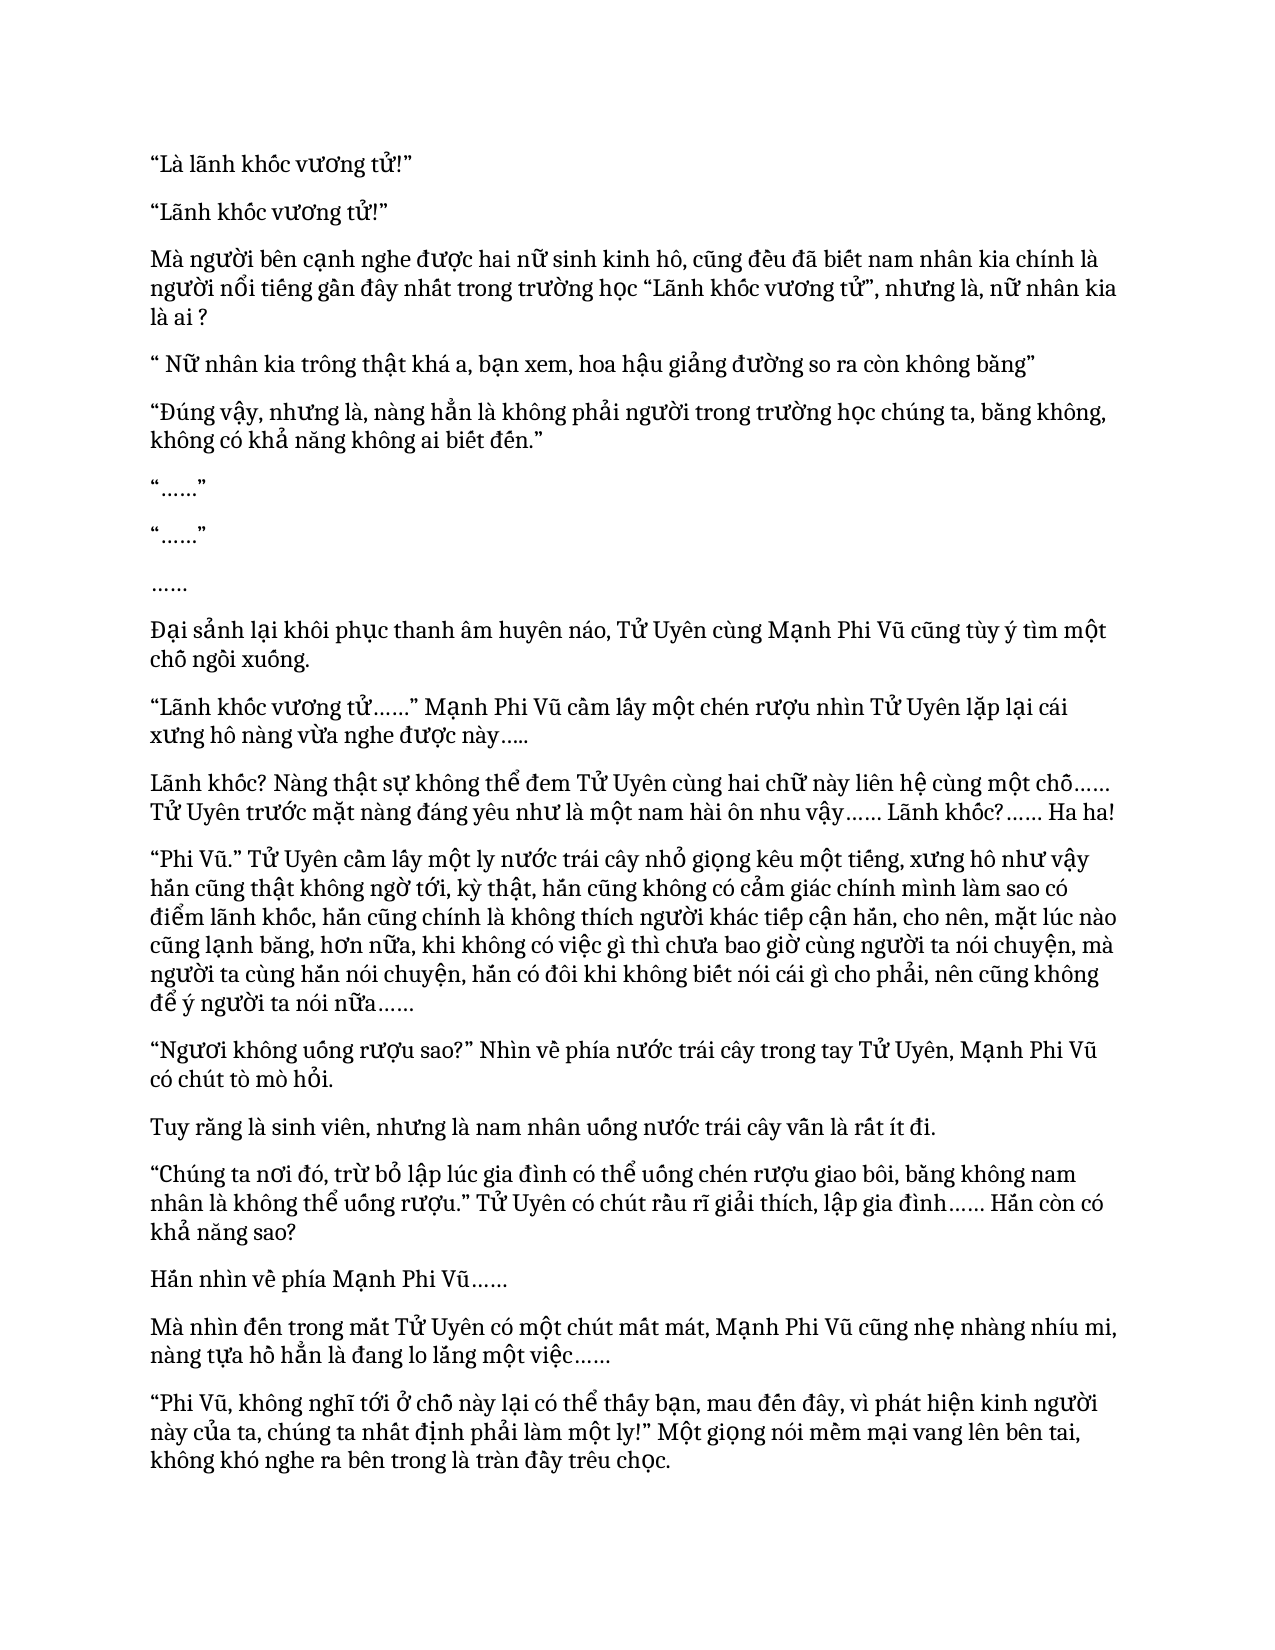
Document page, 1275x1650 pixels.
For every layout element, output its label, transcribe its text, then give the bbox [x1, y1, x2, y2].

text “Đúng vậy, nhưng là, nàng hẳn là không phải người trong trường học chúng ta, bằng không, không có khả năng không ai biết đến.” [150, 397, 1125, 455]
text “Phi Vũ.” Tử Uyên cầm lấy một ly nước trái cây nhỏ giọng kêu một tiếng, xưng hô như vậy hắn cũng thật không ngờ tới, kỳ thật, hắn cũng không có cảm giác chính mình làm sao có điểm lãnh khốc, hắn cũng chính là không thích người khác tiếp cận hắn, cho nên, mặt lúc nào cũng lạnh băng, hơn nữa, khi không có việc gì thì chưa bao giờ cùng người ta nói chuyện, mà người ta cùng hắn nói chuyện, hắn có đôi khi không biết nói cái gì cho phải, nên cũng không để ý người ta nói nữa…… [150, 845, 1125, 1017]
text Tuy rằng là sinh viên, nhưng là nam nhân uống nước trái cây vẫn là rất ít đi. [150, 1112, 1125, 1141]
text “Chúng ta nơi đó, trừ bỏ lập lúc gia đình có thể uống chén rượu giao bôi, bằng không nam nhân là không thể uống rượu.” Tử Uyên có chút rầu rĩ giải thích, lập gia đình…… Hắn còn có khả năng sao? [150, 1160, 1125, 1246]
text “Lãnh khốc vương tử……” Mạnh Phi Vũ cầm lấy một chén rượu nhìn Tử Uyên lặp lại cái xưng hô nàng vừa nghe được này….. [150, 692, 1125, 750]
text “Ngươi không uống rượu sao?” Nhìn về phía nước trái cây trong tay Tử Uyên, Mạnh Phi Vũ có chút tò mò hỏi. [150, 1036, 1125, 1094]
text “……” [150, 474, 1125, 502]
text Hắn nhìn về phía Mạnh Phi Vũ…… [150, 1265, 1125, 1294]
text Đại sảnh lại khôi phục thanh âm huyên náo, Tử Uyên cùng Mạnh Phi Vũ cũng tùy ý tìm một chỗ ngồi xuống. [150, 616, 1125, 674]
text “Lãnh khốc vương tử!” [150, 197, 1125, 226]
text …… [150, 569, 1125, 597]
text “Phi Vũ, không nghĩ tới ở chỗ này lại có thể thấy bạn, mau đến đây, vì phát hiện kinh người này của ta, chúng ta nhất định phải làm một ly!” Một giọng nói mềm mại vang lên bên tai, không khó nghe ra bên trong là tràn đầy trêu chọc. [150, 1389, 1125, 1475]
text Mà người bên cạnh nghe được hai nữ sinh kinh hô, cũng đều đã biết nam nhân kia chính là người nổi tiếng gần đây nhất trong trường học “Lãnh khốc vương tử”, nhưng là, nữ nhân kia là ai ? [150, 245, 1125, 331]
text Mà nhìn đến trong mắt Tử Uyên có một chút mất mát, Mạnh Phi Vũ cũng nhẹ nhàng nhíu mi, nàng tựa hồ hẳn là đang lo lắng một việc…… [150, 1312, 1125, 1370]
text “……” [150, 521, 1125, 550]
text “ Nữ nhân kia trông thật khá a, bạn xem, hoa hậu giảng đường so ra còn không bằng” [150, 350, 1125, 379]
text Lãnh khốc? Nàng thật sự không thể đem Tử Uyên cùng hai chữ này liên hệ cùng một chỗ…… Tử Uyên trước mặt nàng đáng yêu như là một nam hài ôn nhu vậy…… Lãnh khốc?…… Ha ha! [150, 769, 1125, 826]
text “Là lãnh khốc vương tử!” [150, 150, 1125, 179]
